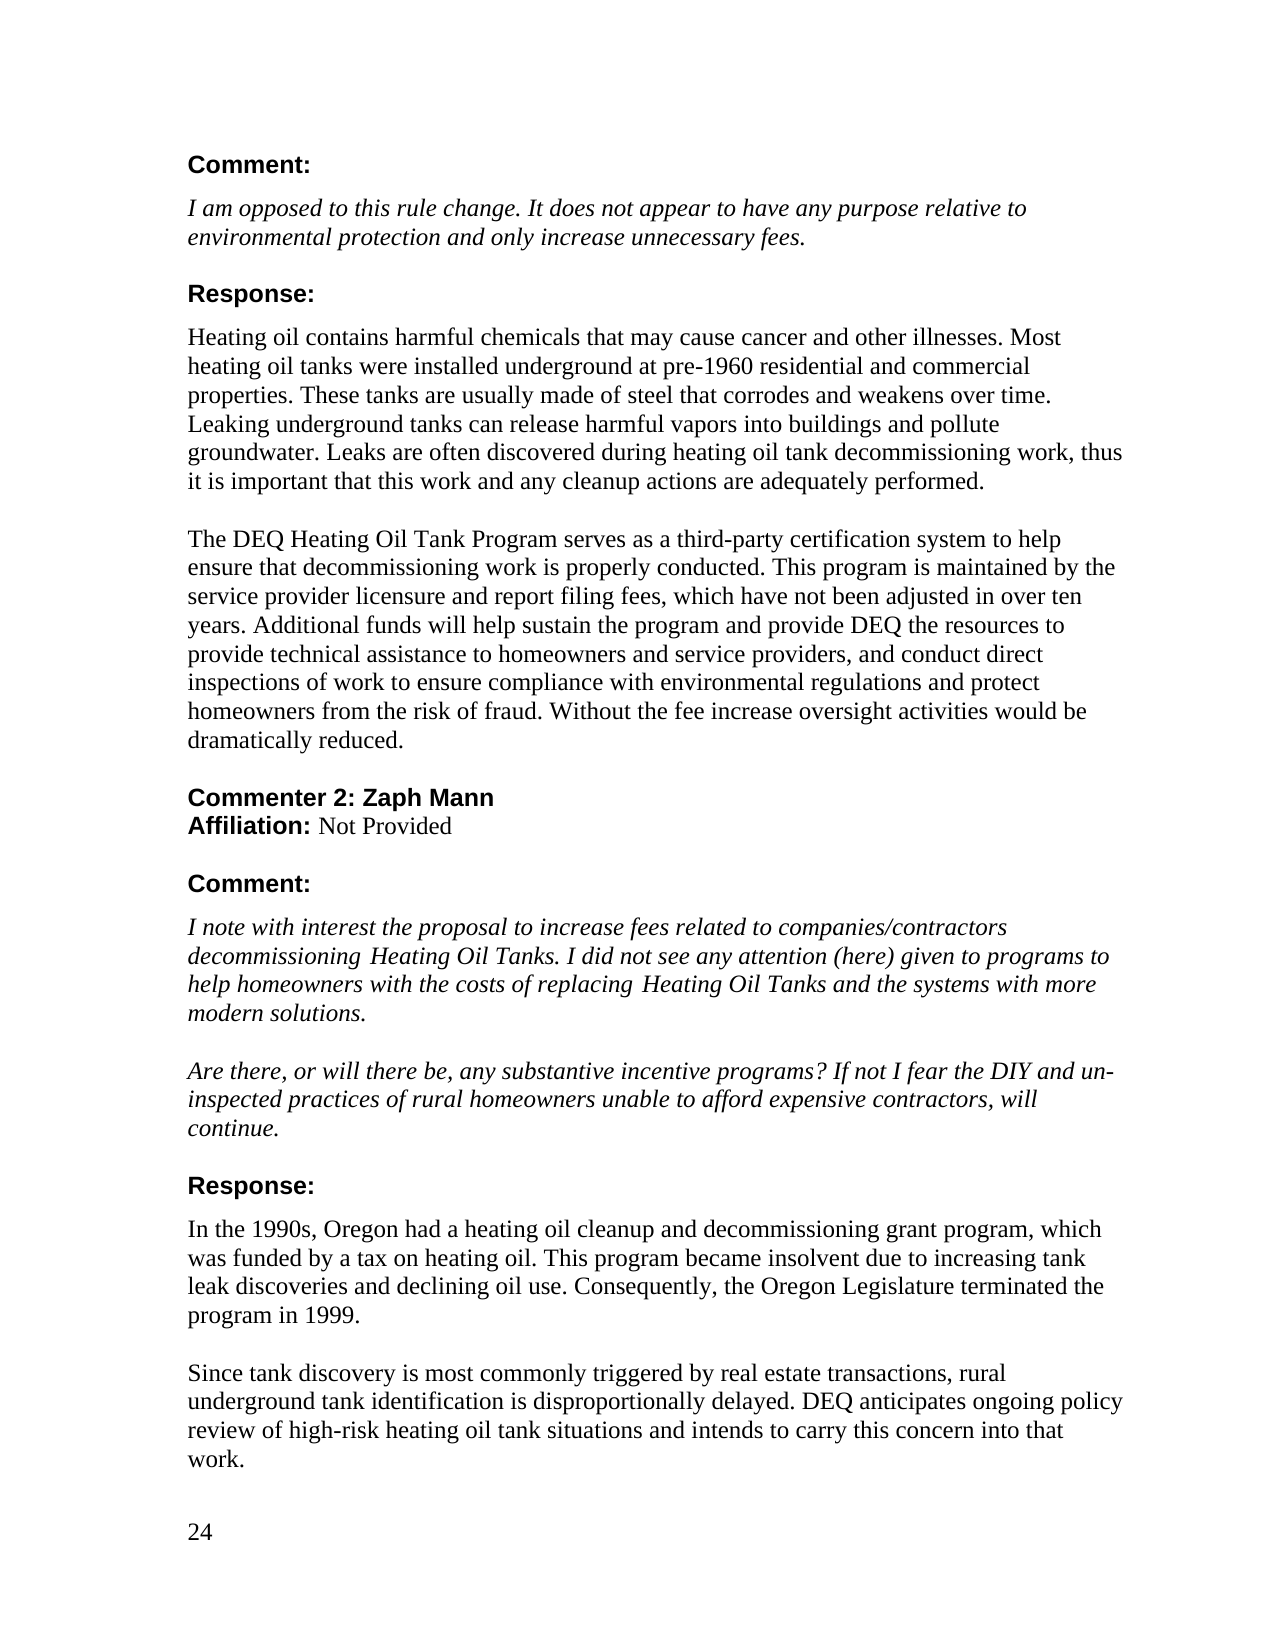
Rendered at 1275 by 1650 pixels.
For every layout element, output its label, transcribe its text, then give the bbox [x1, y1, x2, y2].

text Affiliation: Not Provided [187, 811, 1125, 840]
subtitle Response: [187, 1171, 1125, 1199]
text Heating oil contains harmful chemicals that may cause cancer and other illnesses. Most heating oil tanks were installed underground at pre-1960 residential and commercial properties. These tanks are usually made of steel that corrodes and weakens over time. Leaking underground tanks can release harmful vapors into buildings and pollute groundwater. Leaks are often discovered during heating oil tank decommissioning work, thus it is important that this work and any cleanup actions are adequately performed. [187, 322, 1125, 495]
text Are there, or will there be, any substantive incentive programs? If not I fear the DIY and un-inspected practices of rural homeowners unable to afford expensive contractors, will continue. [187, 1056, 1125, 1142]
subtitle Response: [187, 279, 1125, 308]
text Comment: [187, 869, 1125, 898]
text Comment: [187, 150, 1125, 179]
text In the 1990s, Oregon had a heating oil cleanup and decommissioning grant program, which was funded by a tax on heating oil. This program became insolvent due to increasing tank leak discoveries and declining oil use. Consequently, the Oregon Legislature terminated the program in 1999. [187, 1214, 1125, 1329]
text I note with interest the proposal to increase fees related to companies/contractors decommissioning Heating Oil Tanks. I did not see any attention (here) given to programs to help homeowners with the costs of replacing Heating Oil Tanks and the systems with more modern solutions. [187, 912, 1125, 1027]
text Since tank discovery is most commonly triggered by real estate transactions, rural underground tank identification is disproportionally delayed. DEQ anticipates ongoing policy review of high-risk heating oil tank situations and intends to carry this concern into that work. [187, 1358, 1125, 1473]
text I am opposed to this rule change. It does not appear to have any purpose relative to environmental protection and only increase unnecessary fees. [187, 193, 1125, 251]
text The DEQ Heating Oil Tank Program serves as a third-party certification system to help ensure that decommissioning work is properly conducted. This program is maintained by the service provider licensure and report filing fees, which have not been adjusted in over ten years. Additional funds will help sustain the program and provide DEQ the resources to provide technical assistance to homeowners and service providers, and conduct direct inspections of work to ensure compliance with environmental regulations and protect homeowners from the risk of fraud. Without the fee increase oversight activities would be dramatically reduced. [187, 524, 1125, 754]
text Commenter 2: Zaph Mann [187, 782, 1125, 811]
